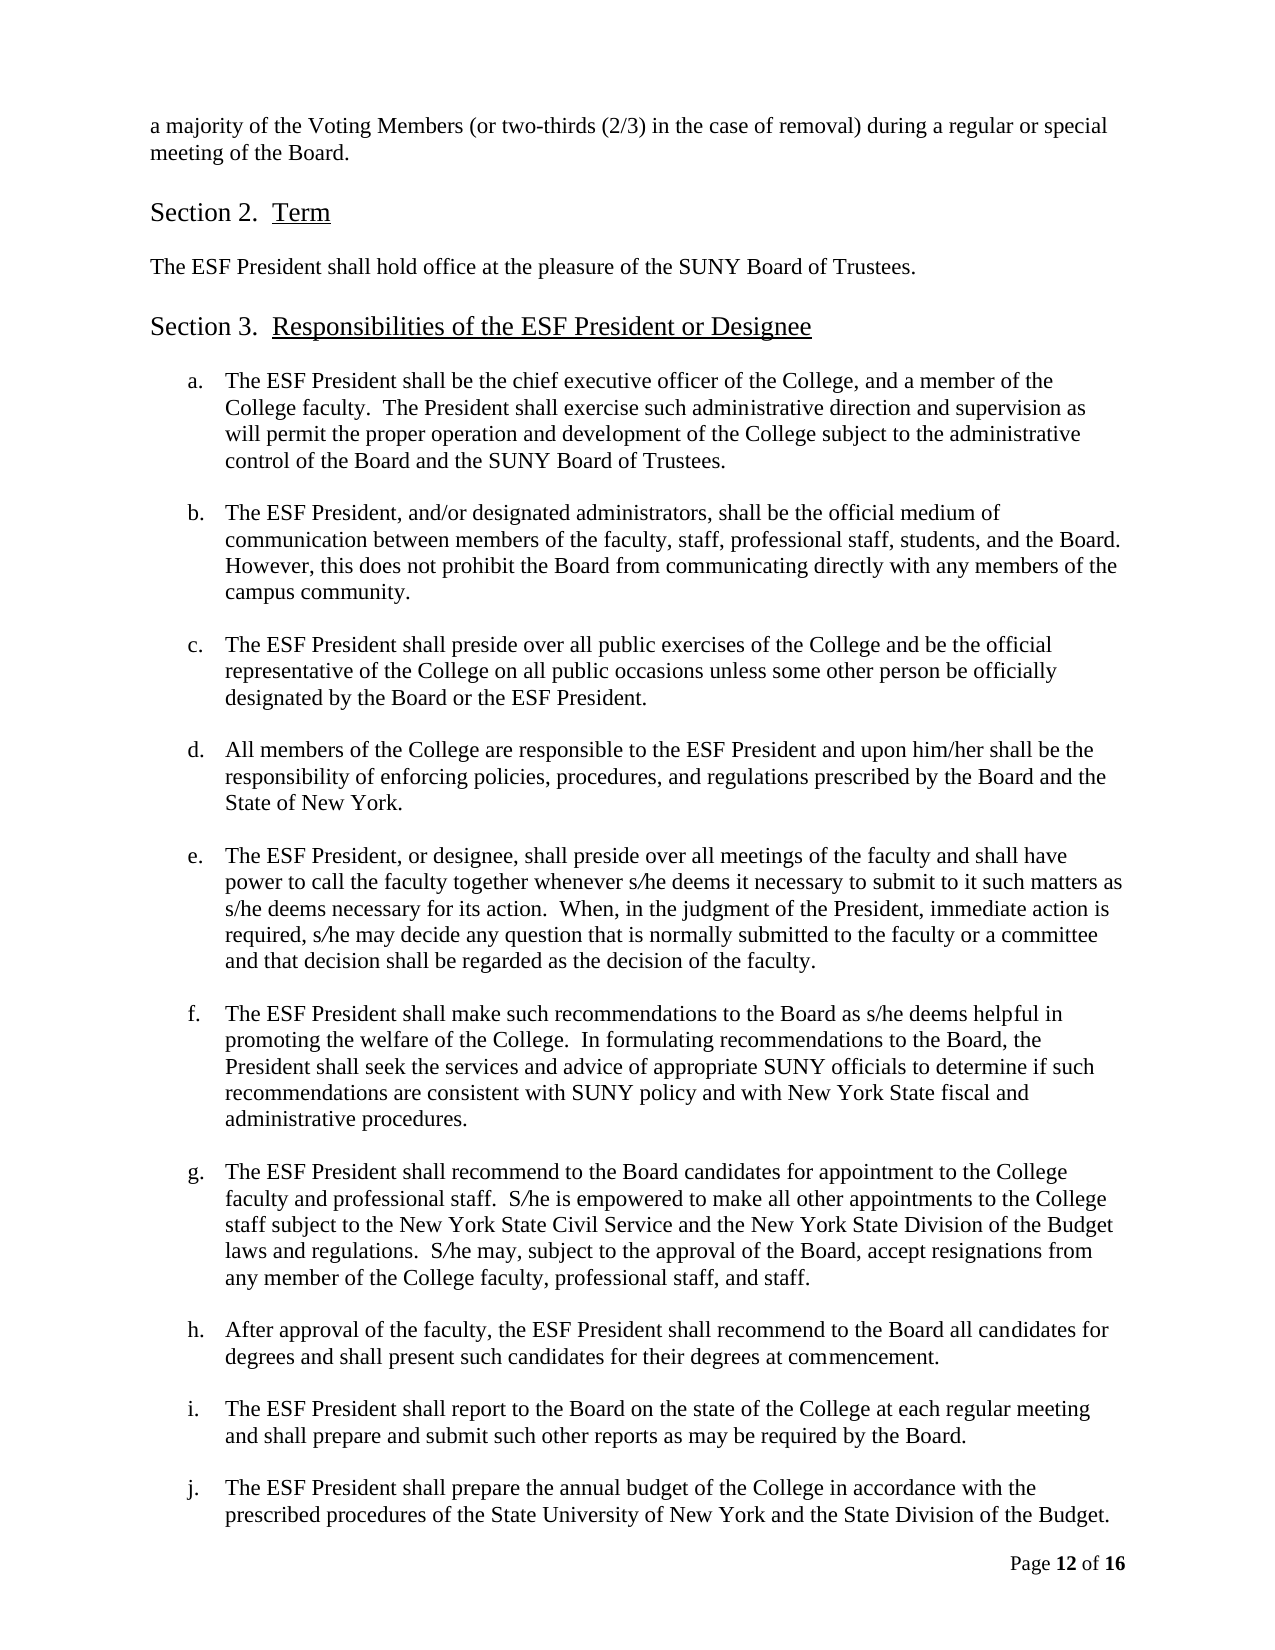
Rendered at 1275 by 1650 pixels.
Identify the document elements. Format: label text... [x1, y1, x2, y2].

list After approval of the faculty, the ESF President shall recommend to the Board all candidates for degrees and shall present such candidates for their degrees at commencement. [187, 1316, 1125, 1369]
list The ESF President shall report to the Board on the state of the College at each regular meeting and shall prepare and submit such other reports as may be required by the Board. [187, 1395, 1125, 1448]
text The ESF President shall hold office at the pleasure of the SUNY Board of Trustees. [150, 253, 1125, 279]
list The ESF President shall preside over all public exercises of the College and be the official representative of the College on all public occasions unless some other person be officially designated by the Board or the ESF President. [187, 631, 1125, 710]
list The ESF President shall make such recommendations to the Board as s/he deems helpful in promoting the welfare of the College. In formulating recommendations to the Board, the President shall seek the services and advice of appropriate SUNY officials to determine if such recommendations are consistent with SUNY policy and with New York State fiscal and administrative procedures. [187, 1000, 1125, 1132]
list The ESF President, and/or designated administrators, shall be the official medium of communication between members of the faculty, staff, professional staff, students, and the Board. However, this does not prohibit the Board from communicating directly with any members of the campus community. [187, 499, 1125, 605]
list The ESF President shall recommend to the Board candidates for appointment to the College faculty and professional staff. S/he is empowered to make all other appointments to the College staff subject to the New York State Civil Service and the New York State Division of the Budget laws and regulations. S/he may, subject to the approval of the Board, accept resignations from any member of the College faculty, professional staff, and staff. [187, 1158, 1125, 1290]
list The ESF President shall prepare the annual budget of the College in accordance with the prescribed procedures of the State University of New York and the State Division of the Budget. [187, 1474, 1125, 1527]
subtitle Section 3. Responsibilities of the ESF President or Designee [150, 310, 1125, 341]
list The ESF President shall be the chief executive officer of the College, and a member of the College faculty. The President shall exercise such administrative direction and supervision as will permit the proper operation and development of the College subject to the administrative control of the Board and the SUNY Board of Trustees. [187, 368, 1125, 473]
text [150, 112, 1125, 165]
list All members of the College are responsible to the ESF President and upon him/her shall be the responsibility of enforcing policies, procedures, and regulations prescribed by the Board and the State of New York. [187, 737, 1125, 816]
subtitle Section 2. Term [150, 196, 1125, 227]
list The ESF President, or designee, shall preside over all meetings of the faculty and shall have power to call the faculty together whenever s/he deems it necessary to submit to it such matters as s/he deems necessary for its action. When, in the judgment of the President, immediate action is required, s/he may decide any question that is normally submitted to the faculty or a committee and that decision shall be regarded as the decision of the faculty. [187, 842, 1125, 974]
